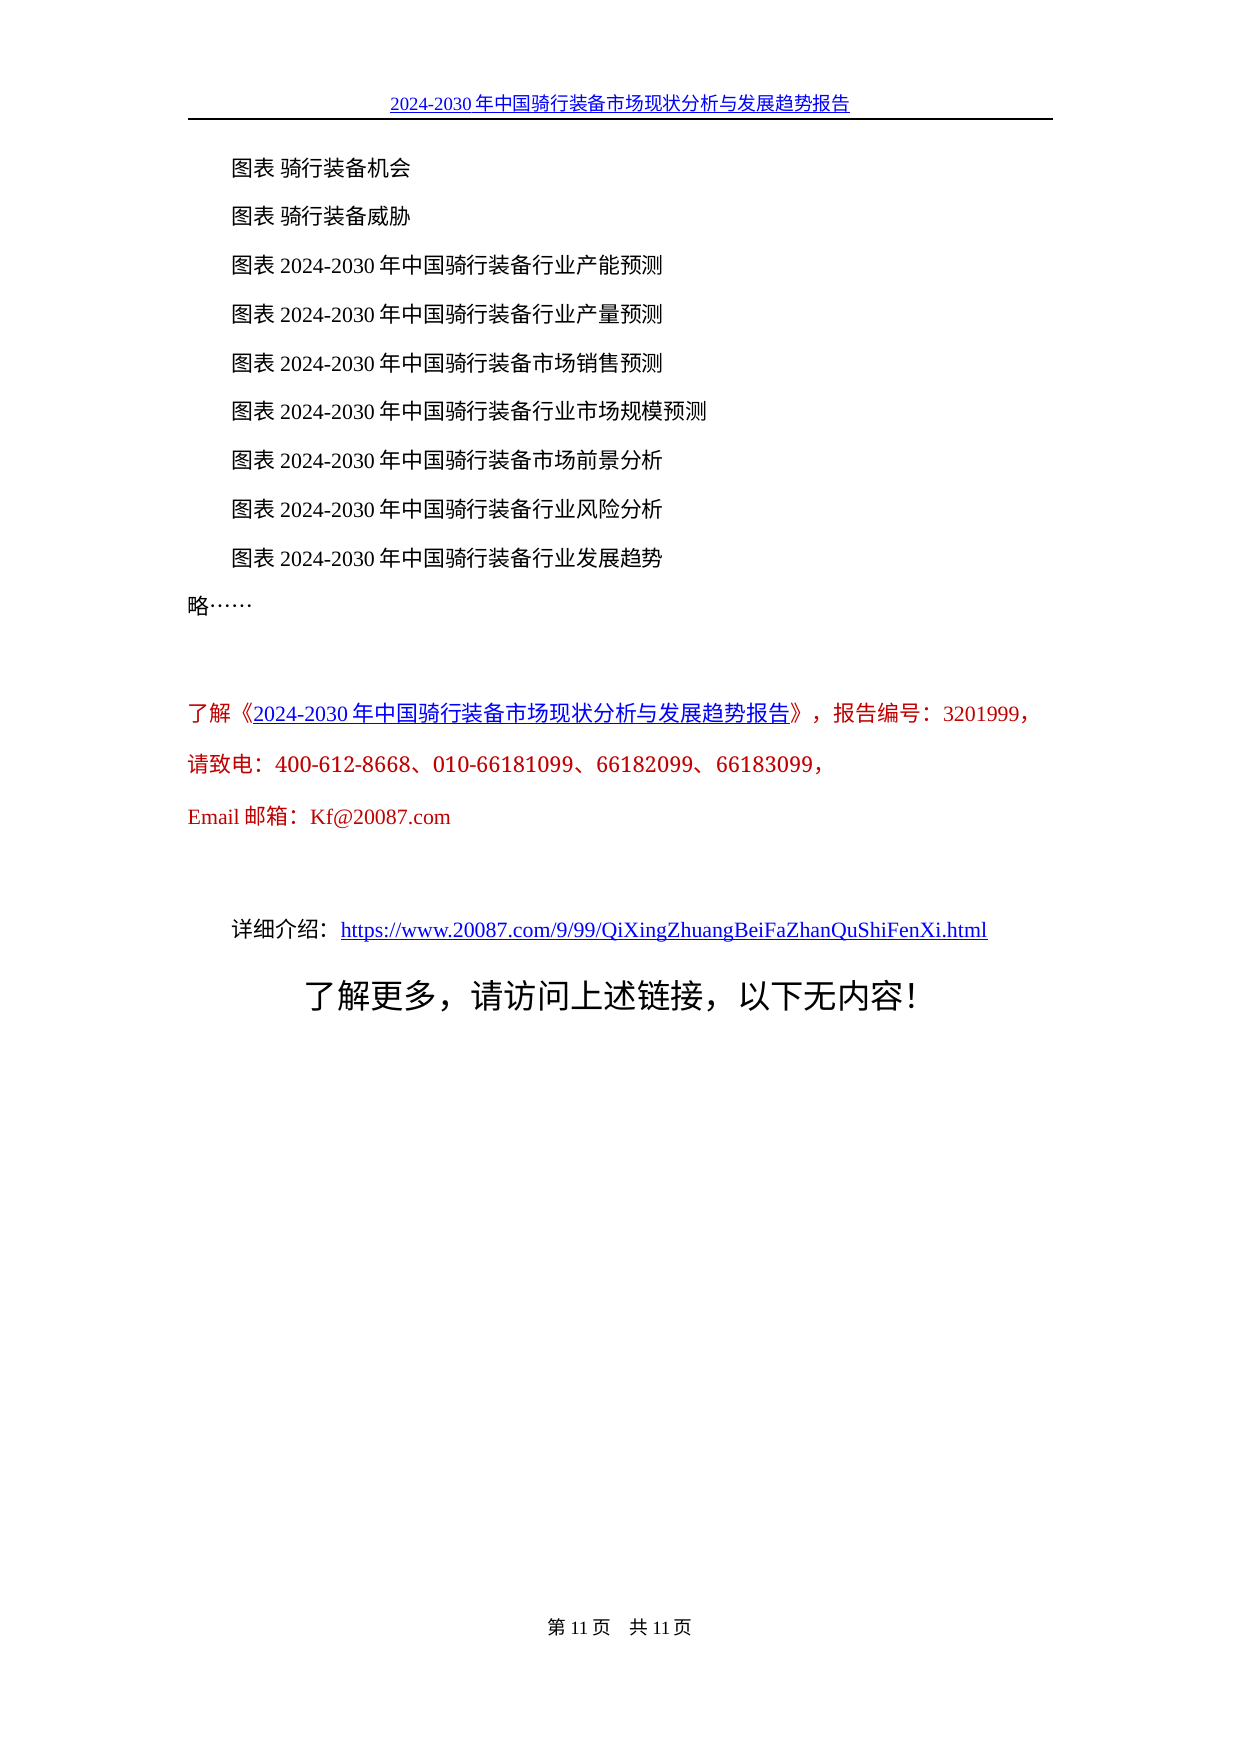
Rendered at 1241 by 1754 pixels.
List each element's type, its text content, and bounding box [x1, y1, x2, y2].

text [187, 150, 1053, 621]
text 了解《2024-2030年中国骑行装备市场现状分析与发展趋势报告》，报告编号：3201999， [187, 695, 1053, 728]
text Email邮箱：Kf@20087.com [187, 798, 1053, 831]
text 详细介绍：https://www.20087.com/9/99/QiXingZhuangBeiFaZhanQuShiFenXi.html [187, 911, 1053, 944]
title 了解更多，请访问上述链接，以下无内容！ [187, 961, 1053, 1026]
text 请致电：400-612-8668、010-66181099、66182099、66183099， [187, 747, 1053, 779]
